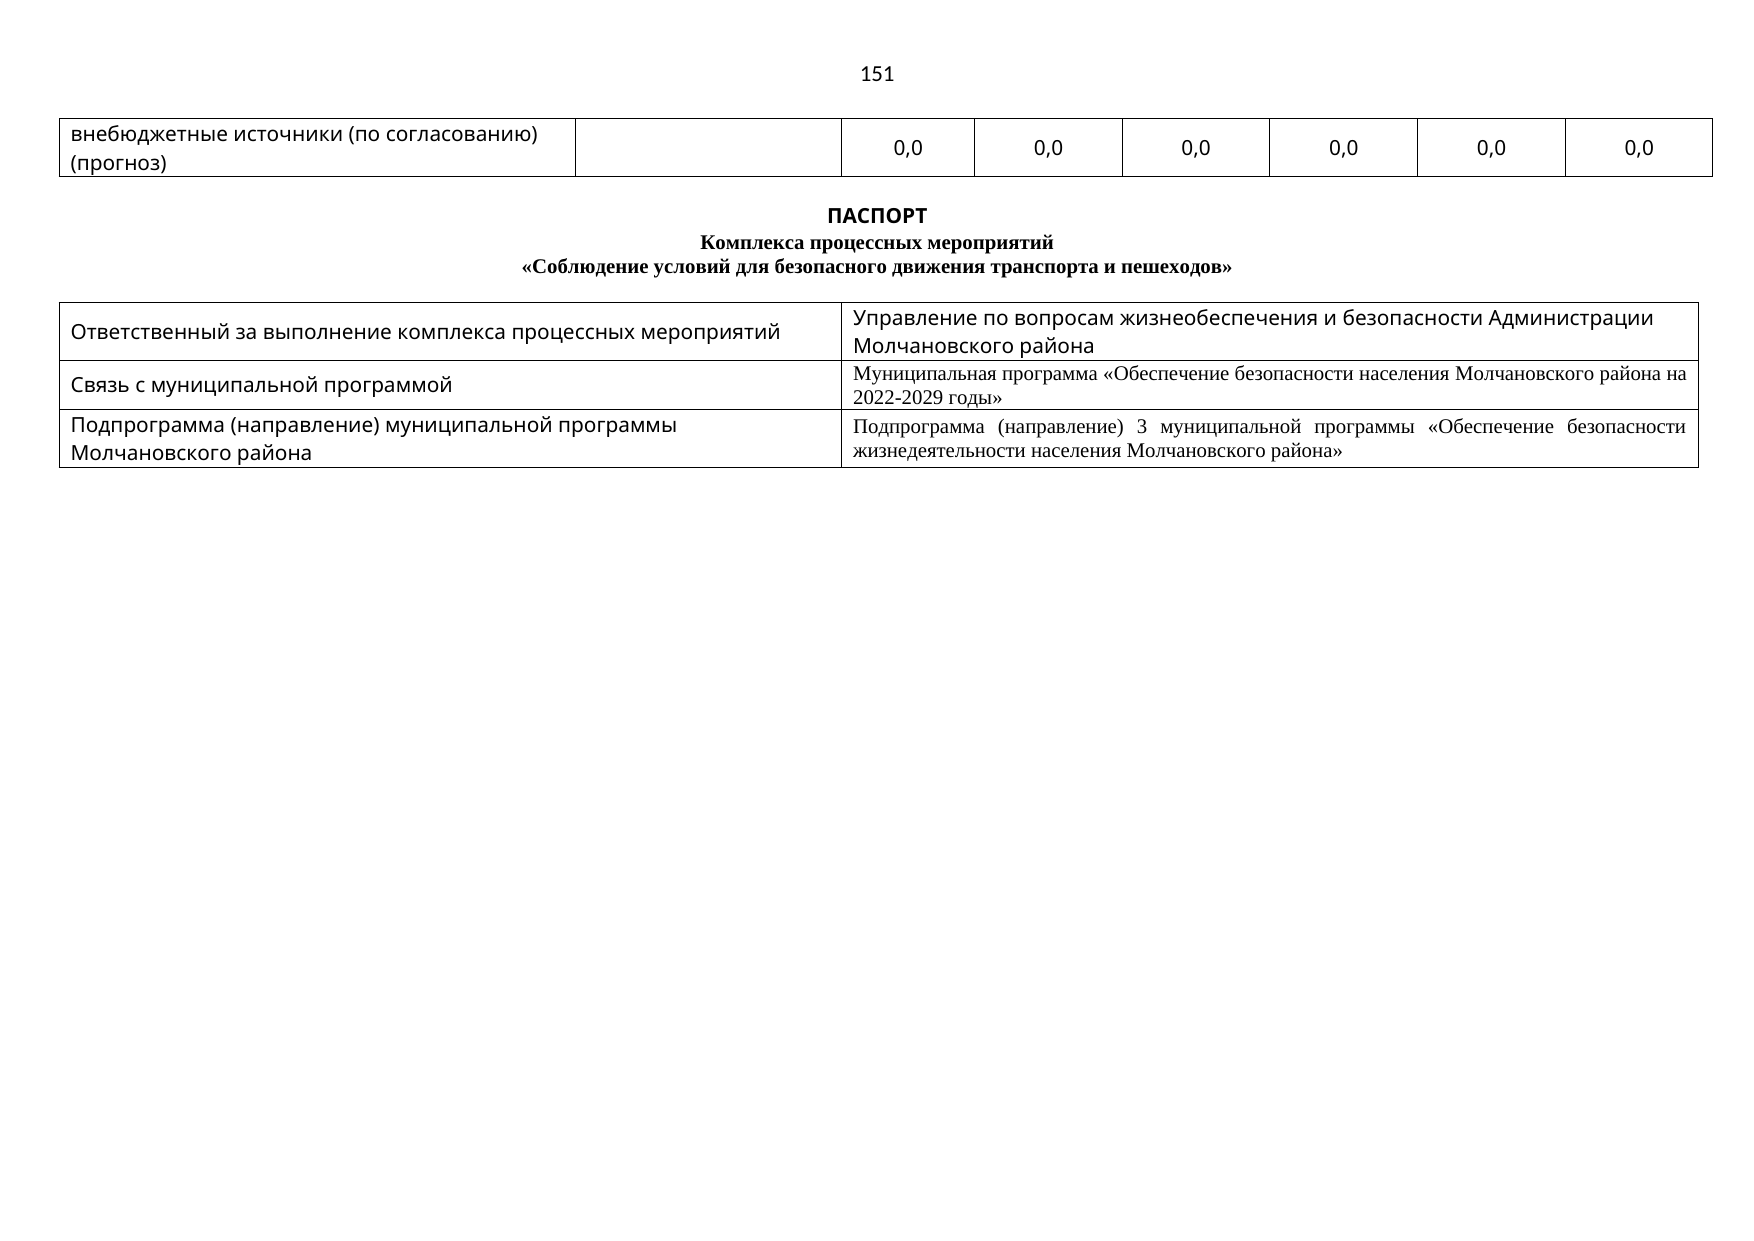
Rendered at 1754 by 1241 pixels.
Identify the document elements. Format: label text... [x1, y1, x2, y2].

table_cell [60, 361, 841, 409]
text ПАСПОРТ [118, 201, 1636, 229]
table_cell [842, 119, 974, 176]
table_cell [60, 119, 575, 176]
text «Соблюдение условий для безопасного движения транспорта и пешеходов» [118, 254, 1636, 278]
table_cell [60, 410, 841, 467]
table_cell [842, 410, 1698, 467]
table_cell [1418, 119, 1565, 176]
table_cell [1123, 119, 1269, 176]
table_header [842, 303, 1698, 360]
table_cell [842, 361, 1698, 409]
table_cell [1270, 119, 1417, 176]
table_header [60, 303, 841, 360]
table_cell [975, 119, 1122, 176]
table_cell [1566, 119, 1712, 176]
text Комплекса процессных мероприятий [118, 229, 1636, 254]
